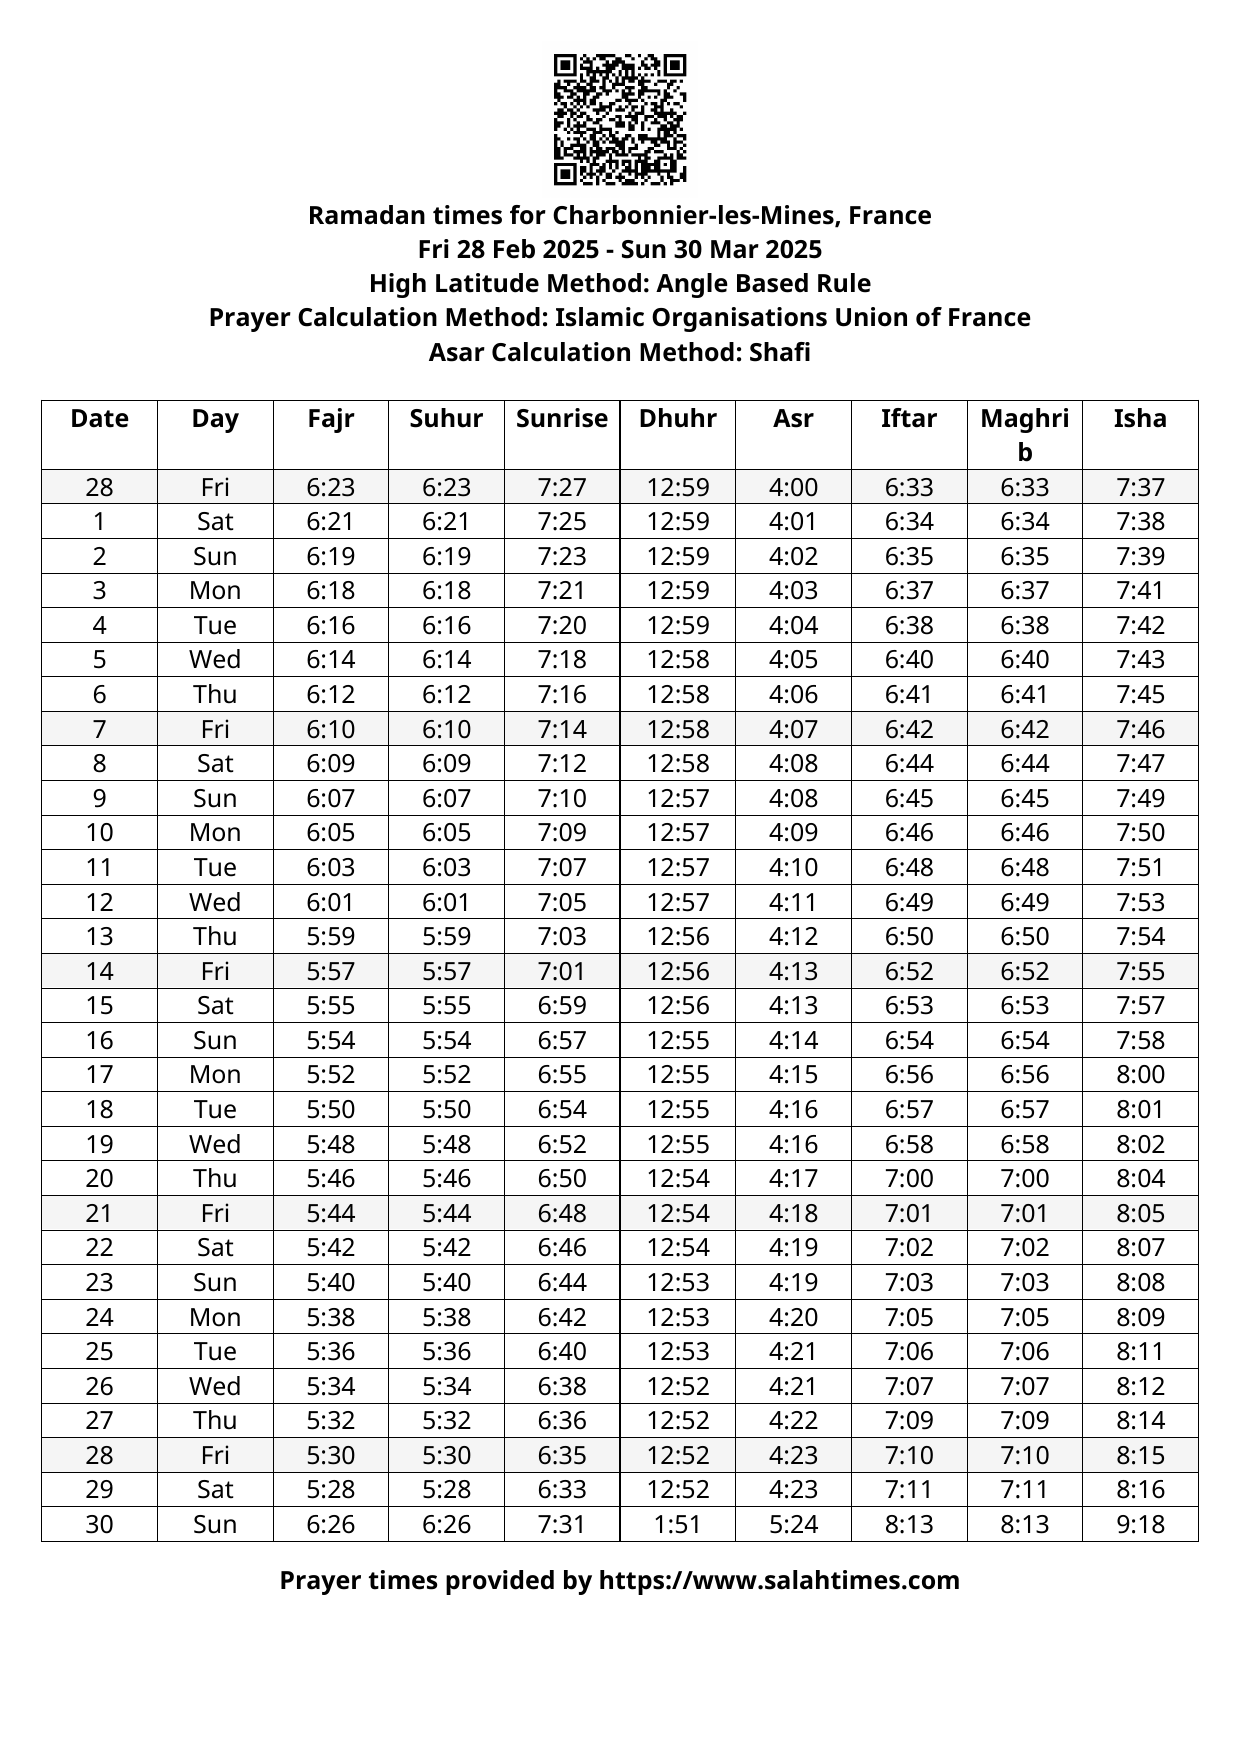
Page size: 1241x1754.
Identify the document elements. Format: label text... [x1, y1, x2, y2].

table_cell 5:57 [389, 954, 504, 987]
table_cell 4:04 [736, 608, 851, 642]
table_header Day [158, 401, 273, 469]
table_cell Sun [158, 539, 273, 572]
table_cell 5:40 [389, 1265, 504, 1299]
table_cell 5:28 [389, 1473, 504, 1506]
table_cell 5:57 [274, 954, 388, 987]
table_cell 7:10 [505, 781, 619, 814]
table_cell 6:38 [505, 1369, 619, 1402]
table_cell Tue [158, 1334, 273, 1368]
table_cell 5:50 [389, 1092, 504, 1126]
table_cell 12:59 [621, 574, 735, 607]
table_cell Fri [158, 712, 273, 745]
table_cell 24 [42, 1300, 157, 1333]
table_cell 6:52 [505, 1127, 619, 1160]
table_cell 5:55 [274, 989, 388, 1022]
table_cell 5:52 [389, 1058, 504, 1091]
table_cell 7:37 [1083, 470, 1198, 503]
table_cell 6:10 [274, 712, 388, 745]
table_cell 8:13 [852, 1507, 967, 1541]
table_cell 4:01 [736, 504, 851, 538]
table_cell 6:14 [389, 643, 504, 676]
table_cell 12:56 [621, 954, 735, 987]
table_cell 6:52 [852, 954, 967, 987]
table_cell Thu [158, 677, 273, 711]
table_cell 7:01 [505, 954, 619, 987]
table_cell Sun [158, 781, 273, 814]
table_cell 7:07 [505, 850, 619, 884]
table_cell 7:31 [505, 1507, 619, 1541]
table_cell 5:50 [274, 1092, 388, 1126]
table_cell 7:03 [852, 1265, 967, 1299]
table_cell 12:55 [621, 1127, 735, 1160]
table_cell 6:26 [389, 1507, 504, 1541]
table_cell 7:05 [968, 1300, 1082, 1333]
table_cell 6:49 [968, 885, 1082, 918]
table_cell 4:07 [736, 712, 851, 745]
table_cell 7:14 [505, 712, 619, 745]
table_cell 8:13 [968, 1507, 1082, 1541]
table_cell 6:54 [852, 1023, 967, 1057]
table_cell 7:54 [1083, 919, 1198, 953]
table_cell Fri [158, 1196, 273, 1229]
table_cell 5:34 [389, 1369, 504, 1402]
table_cell 7:01 [968, 1196, 1082, 1229]
table_cell 12:54 [621, 1161, 735, 1195]
table_cell 7:49 [1083, 781, 1198, 814]
table_cell 6:35 [852, 539, 967, 572]
table_cell 4:11 [736, 885, 851, 918]
table_cell 7:55 [1083, 954, 1198, 987]
table_cell 27 [42, 1404, 157, 1437]
table_cell 5:44 [274, 1196, 388, 1229]
table_cell Sun [158, 1507, 273, 1541]
table_cell 4:21 [736, 1334, 851, 1368]
table_cell 6:05 [274, 816, 388, 849]
table_cell 7:01 [852, 1196, 967, 1229]
table_cell 6:19 [274, 539, 388, 572]
table_cell 12:58 [621, 643, 735, 676]
table_cell 4:12 [736, 919, 851, 953]
text Asar Calculation Method: Shafi [42, 334, 1198, 368]
table_cell 7:12 [505, 746, 619, 780]
table_cell Mon [158, 1300, 273, 1333]
table_cell 7:11 [852, 1473, 967, 1506]
table_cell 6:05 [389, 816, 504, 849]
table_cell 6:56 [852, 1058, 967, 1091]
table_cell 6:36 [505, 1404, 619, 1437]
table_cell 8:01 [1083, 1092, 1198, 1126]
table_cell 12:53 [621, 1300, 735, 1333]
table_cell 6:54 [505, 1092, 619, 1126]
table_cell 12:57 [621, 885, 735, 918]
table_cell 7:09 [505, 816, 619, 849]
table_cell Thu [158, 1161, 273, 1195]
table_cell 6:38 [968, 608, 1082, 642]
table_cell Fri [158, 470, 273, 503]
table_header Isha [1083, 401, 1198, 469]
table_cell 25 [42, 1334, 157, 1368]
table_cell 1:51 [621, 1507, 735, 1541]
table_cell 6:48 [968, 850, 1082, 884]
text Fri 28 Feb 2025 - Sun 30 Mar 2025 [42, 232, 1198, 266]
table_cell 12:57 [621, 850, 735, 884]
table_cell 6:46 [505, 1231, 619, 1264]
table_header Suhur [389, 401, 504, 469]
table_cell Wed [158, 643, 273, 676]
table_cell Thu [158, 1404, 273, 1437]
table_cell Sat [158, 504, 273, 538]
table_cell 3 [42, 574, 157, 607]
table_cell 7:43 [1083, 643, 1198, 676]
table_cell 6:58 [968, 1127, 1082, 1160]
table_cell 12:52 [621, 1369, 735, 1402]
table_cell 8:12 [1083, 1369, 1198, 1402]
table_cell 6:56 [968, 1058, 1082, 1091]
table_cell 5:34 [274, 1369, 388, 1402]
table_cell 12:56 [621, 919, 735, 953]
table_cell 6:12 [389, 677, 504, 711]
table_cell 7:53 [1083, 885, 1198, 918]
table_cell 6:45 [968, 781, 1082, 814]
table_cell 8:08 [1083, 1265, 1198, 1299]
table_cell 4:09 [736, 816, 851, 849]
table_cell 6:21 [389, 504, 504, 538]
table_header Sunrise [505, 401, 619, 469]
table_cell 7:47 [1083, 746, 1198, 780]
table_header Asr [736, 401, 851, 469]
table_cell 14 [42, 954, 157, 987]
text Prayer times provided by https://www.salahtimes.com [42, 1563, 1198, 1597]
table_cell 7:03 [505, 919, 619, 953]
table_cell 12:59 [621, 608, 735, 642]
table_cell 7 [42, 712, 157, 745]
table_cell 5:30 [274, 1438, 388, 1472]
table_cell 5:46 [274, 1161, 388, 1195]
table_cell 7:18 [505, 643, 619, 676]
table_header Date [42, 401, 157, 469]
table_cell 12:53 [621, 1265, 735, 1299]
table_cell 12:52 [621, 1404, 735, 1437]
table_cell 6:03 [274, 850, 388, 884]
table_cell 6:46 [968, 816, 1082, 849]
table_cell 5:32 [389, 1404, 504, 1437]
table_cell 5:38 [274, 1300, 388, 1333]
table_cell 7:38 [1083, 504, 1198, 538]
table_cell 12:58 [621, 746, 735, 780]
table_cell 6:44 [505, 1265, 619, 1299]
table_cell 9:18 [1083, 1507, 1198, 1541]
table_cell 4:00 [736, 470, 851, 503]
table_cell 12:55 [621, 1092, 735, 1126]
table_cell 7:20 [505, 608, 619, 642]
table_cell 12:52 [621, 1473, 735, 1506]
table_cell 6:42 [505, 1300, 619, 1333]
table_cell 5:59 [389, 919, 504, 953]
table_cell 6:33 [505, 1473, 619, 1506]
table_cell 6:14 [274, 643, 388, 676]
table_cell 7:09 [852, 1404, 967, 1437]
table_cell 7:07 [852, 1369, 967, 1402]
table_cell 8:04 [1083, 1161, 1198, 1195]
table_cell 6:40 [852, 643, 967, 676]
table_cell Mon [158, 816, 273, 849]
table_cell 29 [42, 1473, 157, 1506]
table_cell 12 [42, 885, 157, 918]
table_cell 6:44 [852, 746, 967, 780]
table_cell 6:01 [389, 885, 504, 918]
table_cell 6:16 [389, 608, 504, 642]
table_cell 6:34 [852, 504, 967, 538]
table_cell 12:52 [621, 1438, 735, 1472]
table_cell 12:57 [621, 781, 735, 814]
table_cell 4:02 [736, 539, 851, 572]
table_cell 6:45 [852, 781, 967, 814]
table_cell 12:59 [621, 470, 735, 503]
table_cell Tue [158, 1092, 273, 1126]
table_cell 6:53 [968, 989, 1082, 1022]
table_cell 6:01 [274, 885, 388, 918]
table_cell 6:35 [505, 1438, 619, 1472]
table_cell 6:40 [968, 643, 1082, 676]
table_cell Sun [158, 1265, 273, 1299]
table_cell 12:55 [621, 1023, 735, 1057]
table_cell 6:59 [505, 989, 619, 1022]
table_cell Sat [158, 746, 273, 780]
table_cell 7:10 [968, 1438, 1082, 1472]
table_cell 6:52 [968, 954, 1082, 987]
table_cell 6:37 [852, 574, 967, 607]
table_cell 7:25 [505, 504, 619, 538]
table_cell 12:57 [621, 816, 735, 849]
table_cell 6:46 [852, 816, 967, 849]
table_cell 12:54 [621, 1231, 735, 1264]
table_cell 6:50 [968, 919, 1082, 953]
table_cell 6:40 [505, 1334, 619, 1368]
table_cell 12:58 [621, 712, 735, 745]
table_cell 8:09 [1083, 1300, 1198, 1333]
table_cell 5:52 [274, 1058, 388, 1091]
table_cell 6:03 [389, 850, 504, 884]
table_cell 30 [42, 1507, 157, 1541]
table_cell 26 [42, 1369, 157, 1402]
table_cell 12:58 [621, 677, 735, 711]
table_cell 5:36 [274, 1334, 388, 1368]
table_cell 7:51 [1083, 850, 1198, 884]
table_cell 6:42 [968, 712, 1082, 745]
text Prayer Calculation Method: Islamic Organisations Union of France [42, 300, 1198, 334]
table_cell 6:54 [968, 1023, 1082, 1057]
table_cell 6:18 [389, 574, 504, 607]
table_cell 6:41 [968, 677, 1082, 711]
table_cell 6:57 [968, 1092, 1082, 1126]
table_cell 7:03 [968, 1265, 1082, 1299]
table_cell 4:08 [736, 746, 851, 780]
table_cell 6:48 [505, 1196, 619, 1229]
table_cell 4:15 [736, 1058, 851, 1091]
table_cell Fri [158, 954, 273, 987]
table_cell Wed [158, 1127, 273, 1160]
table_cell 5:32 [274, 1404, 388, 1437]
table_cell 6:44 [968, 746, 1082, 780]
text Ramadan times for Charbonnier-les-Mines, France [42, 198, 1198, 232]
table_cell 6:26 [274, 1507, 388, 1541]
table_cell 8:05 [1083, 1196, 1198, 1229]
table_cell 6:49 [852, 885, 967, 918]
table_cell 5:30 [389, 1438, 504, 1472]
table_cell 5:44 [389, 1196, 504, 1229]
table_cell 7:06 [968, 1334, 1082, 1368]
table_cell 12:55 [621, 1058, 735, 1091]
table_cell 6:57 [852, 1092, 967, 1126]
table_cell 6:57 [505, 1023, 619, 1057]
table_cell 20 [42, 1161, 157, 1195]
table_cell 6:55 [505, 1058, 619, 1091]
table_cell 4:18 [736, 1196, 851, 1229]
table_cell Sat [158, 1473, 273, 1506]
table_cell 8:16 [1083, 1473, 1198, 1506]
table_cell 4:20 [736, 1300, 851, 1333]
table_cell Sat [158, 1231, 273, 1264]
table_cell 7:07 [968, 1369, 1082, 1402]
table_cell 7:02 [968, 1231, 1082, 1264]
table_cell 7:06 [852, 1334, 967, 1368]
table_cell 7:42 [1083, 608, 1198, 642]
table_cell 6:16 [274, 608, 388, 642]
table_cell 10 [42, 816, 157, 849]
table_cell 6:37 [968, 574, 1082, 607]
table_cell 6:12 [274, 677, 388, 711]
table_cell 6:33 [968, 470, 1082, 503]
table_cell 6:53 [852, 989, 967, 1022]
table_cell 12:54 [621, 1196, 735, 1229]
table_cell 7:41 [1083, 574, 1198, 607]
table_cell 5:54 [389, 1023, 504, 1057]
table_cell 16 [42, 1023, 157, 1057]
table_cell 4:16 [736, 1127, 851, 1160]
table_cell 5:48 [389, 1127, 504, 1160]
table_cell 21 [42, 1196, 157, 1229]
table_cell 6:21 [274, 504, 388, 538]
table_cell 9 [42, 781, 157, 814]
table_header Maghrib [968, 401, 1082, 469]
table_cell 8 [42, 746, 157, 780]
table_header Fajr [274, 401, 388, 469]
table_cell 5:59 [274, 919, 388, 953]
table_cell 4:03 [736, 574, 851, 607]
table_cell 7:00 [852, 1161, 967, 1195]
table_cell 4:05 [736, 643, 851, 676]
table_cell 8:00 [1083, 1058, 1198, 1091]
table_cell 17 [42, 1058, 157, 1091]
table_cell 4:13 [736, 954, 851, 987]
table_cell 8:14 [1083, 1404, 1198, 1437]
table_cell 5:28 [274, 1473, 388, 1506]
table_cell 5:42 [389, 1231, 504, 1264]
table_cell 6:42 [852, 712, 967, 745]
table_cell 4:17 [736, 1161, 851, 1195]
table_cell 6:19 [389, 539, 504, 572]
table_cell 7:21 [505, 574, 619, 607]
table_cell 28 [42, 470, 157, 503]
table_cell 6:09 [389, 746, 504, 780]
table_cell 5 [42, 643, 157, 676]
table_cell 7:46 [1083, 712, 1198, 745]
table_cell 6:50 [852, 919, 967, 953]
table_cell 4:13 [736, 989, 851, 1022]
table_cell 12:53 [621, 1334, 735, 1368]
table_cell 6:41 [852, 677, 967, 711]
table_cell Fri [158, 1438, 273, 1472]
table_cell 5:42 [274, 1231, 388, 1264]
table_cell 6:38 [852, 608, 967, 642]
text High Latitude Method: Angle Based Rule [42, 266, 1198, 300]
table_cell 7:02 [852, 1231, 967, 1264]
table_cell 8:15 [1083, 1438, 1198, 1472]
table_cell 4:21 [736, 1369, 851, 1402]
table_cell 5:48 [274, 1127, 388, 1160]
table_cell 8:07 [1083, 1231, 1198, 1264]
table_cell Mon [158, 574, 273, 607]
table_cell 4:23 [736, 1473, 851, 1506]
table_cell 4:08 [736, 781, 851, 814]
table_cell 7:00 [968, 1161, 1082, 1195]
table_cell 28 [42, 1438, 157, 1472]
table_cell 5:46 [389, 1161, 504, 1195]
table_cell 7:27 [505, 470, 619, 503]
table_cell 7:10 [852, 1438, 967, 1472]
table_cell 4:14 [736, 1023, 851, 1057]
table_cell 19 [42, 1127, 157, 1160]
table_cell 6:07 [274, 781, 388, 814]
table_cell 4:16 [736, 1092, 851, 1126]
table_cell 4:06 [736, 677, 851, 711]
table_cell 13 [42, 919, 157, 953]
table_cell 7:23 [505, 539, 619, 572]
table_cell 1 [42, 504, 157, 538]
table_cell 4:22 [736, 1404, 851, 1437]
table_cell 7:09 [968, 1404, 1082, 1437]
table_cell Tue [158, 850, 273, 884]
table_cell 6:35 [968, 539, 1082, 572]
table_cell 5:55 [389, 989, 504, 1022]
picture [542, 41, 699, 198]
table_cell 7:16 [505, 677, 619, 711]
table_cell 6:23 [389, 470, 504, 503]
table_cell 18 [42, 1092, 157, 1126]
table_cell 5:24 [736, 1507, 851, 1541]
table_cell 6:18 [274, 574, 388, 607]
table_cell 6:34 [968, 504, 1082, 538]
table_cell 22 [42, 1231, 157, 1264]
table_cell Thu [158, 919, 273, 953]
table_cell 6:07 [389, 781, 504, 814]
table_cell 4:19 [736, 1231, 851, 1264]
table_cell 6:10 [389, 712, 504, 745]
table_cell 6 [42, 677, 157, 711]
table_cell 12:59 [621, 539, 735, 572]
table_cell 7:58 [1083, 1023, 1198, 1057]
table_cell 7:05 [852, 1300, 967, 1333]
table_cell 5:36 [389, 1334, 504, 1368]
table_cell 2 [42, 539, 157, 572]
table_cell 11 [42, 850, 157, 884]
table_cell 23 [42, 1265, 157, 1299]
table_cell 7:11 [968, 1473, 1082, 1506]
table_header Iftar [852, 401, 967, 469]
table_cell 8:11 [1083, 1334, 1198, 1368]
table_cell Mon [158, 1058, 273, 1091]
table_cell 5:40 [274, 1265, 388, 1299]
table_cell Wed [158, 1369, 273, 1402]
table_cell 6:48 [852, 850, 967, 884]
table_cell 8:02 [1083, 1127, 1198, 1160]
table_cell Tue [158, 608, 273, 642]
table_cell 4:23 [736, 1438, 851, 1472]
table_cell 5:54 [274, 1023, 388, 1057]
table_cell 6:23 [274, 470, 388, 503]
table_cell 7:57 [1083, 989, 1198, 1022]
table_cell 15 [42, 989, 157, 1022]
table_cell 12:56 [621, 989, 735, 1022]
table_cell 7:50 [1083, 816, 1198, 849]
table_cell 4:10 [736, 850, 851, 884]
table_cell 7:45 [1083, 677, 1198, 711]
table_cell 12:59 [621, 504, 735, 538]
table_cell 4:19 [736, 1265, 851, 1299]
table_cell 4 [42, 608, 157, 642]
table_cell 6:58 [852, 1127, 967, 1160]
table_cell 5:38 [389, 1300, 504, 1333]
table_cell Wed [158, 885, 273, 918]
table_header Dhuhr [621, 401, 735, 469]
table_cell 6:33 [852, 470, 967, 503]
table_cell Sun [158, 1023, 273, 1057]
table_cell 6:50 [505, 1161, 619, 1195]
table_cell 6:09 [274, 746, 388, 780]
table_cell 7:05 [505, 885, 619, 918]
table_cell Sat [158, 989, 273, 1022]
table_cell 7:39 [1083, 539, 1198, 572]
